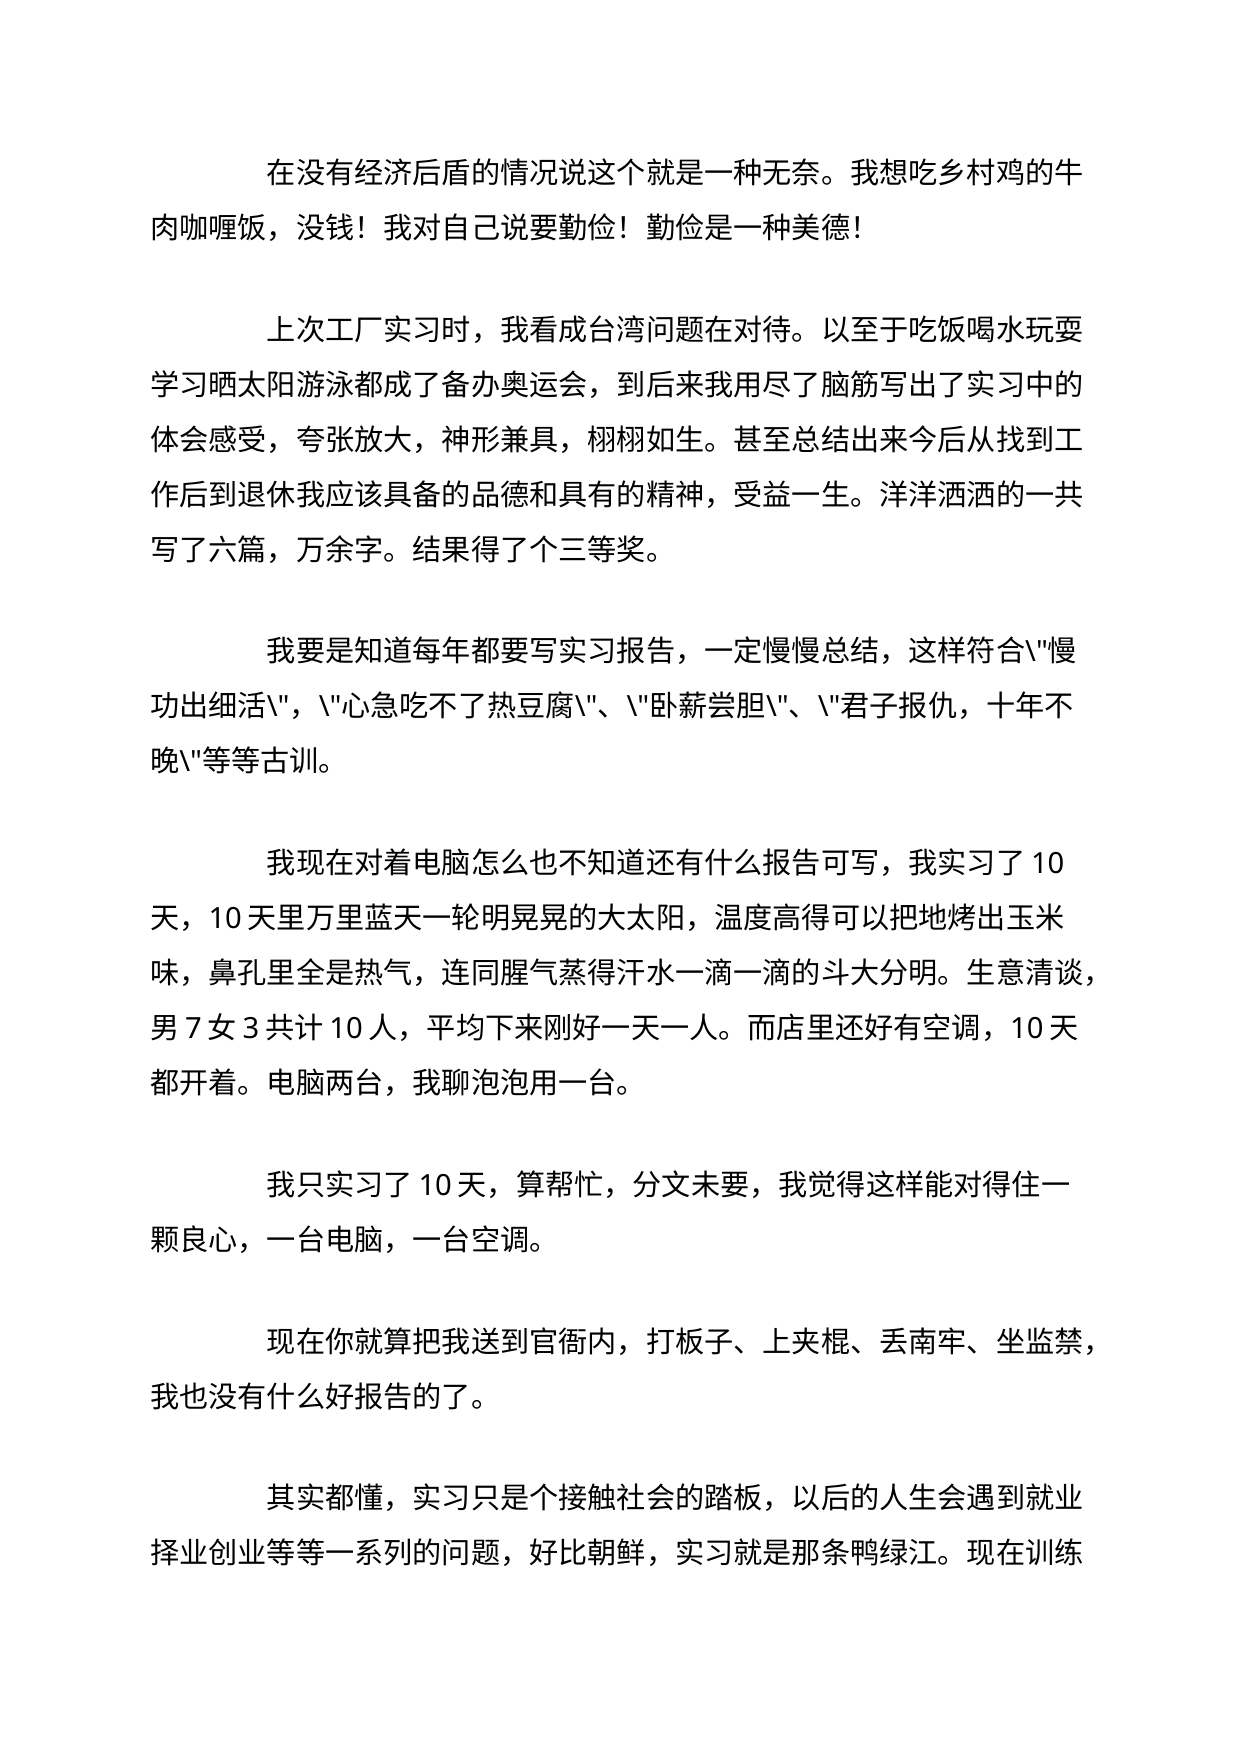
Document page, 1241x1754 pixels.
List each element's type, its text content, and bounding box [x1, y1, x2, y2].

text 我现在对着电脑怎么也不知道还有什么报告可写，我实习了10天，10天里万里蓝天一轮明晃晃的大太阳，温度高得可以把地烤出玉米味，鼻孔里全是热气，连同腥气蒸得汗水一滴一滴的斗大分明。生意清谈，男7女3共计10人，平均下来刚好一天一人。而店里还好有空调，10天都开着。电脑两台，我聊泡泡用一台。 [150, 840, 1090, 1102]
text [150, 1475, 1090, 1572]
text 我要是知道每年都要写实习报告，一定慢慢总结，这样符合\"慢功出细活\"，\"心急吃不了热豆腐\"、\"卧薪尝胆\"、\"君子报仇，十年不晚\"等等古训。 [150, 628, 1090, 780]
text 现在你就算把我送到官衙内，打板子、上夹棍、丢南牢、坐监禁，我也没有什么好报告的了。 [150, 1318, 1090, 1416]
text 在没有经济后盾的情况说这个就是一种无奈。我想吃乡村鸡的牛肉咖喱饭，没钱！我对自己说要勤俭！勤俭是一种美德！ [150, 150, 1090, 247]
text 我只实习了10天，算帮忙，分文未要，我觉得这样能对得住一颗良心，一台电脑，一台空调。 [150, 1162, 1090, 1259]
text 上次工厂实习时，我看成台湾问题在对待。以至于吃饭喝水玩耍学习晒太阳游泳都成了备办奥运会，到后来我用尽了脑筋写出了实习中的体会感受，夸张放大，神形兼具，栩栩如生。甚至总结出来今后从找到工作后到退休我应该具备的品德和具有的精神，受益一生。洋洋洒洒的一共写了六篇，万余字。结果得了个三等奖。 [150, 307, 1090, 568]
